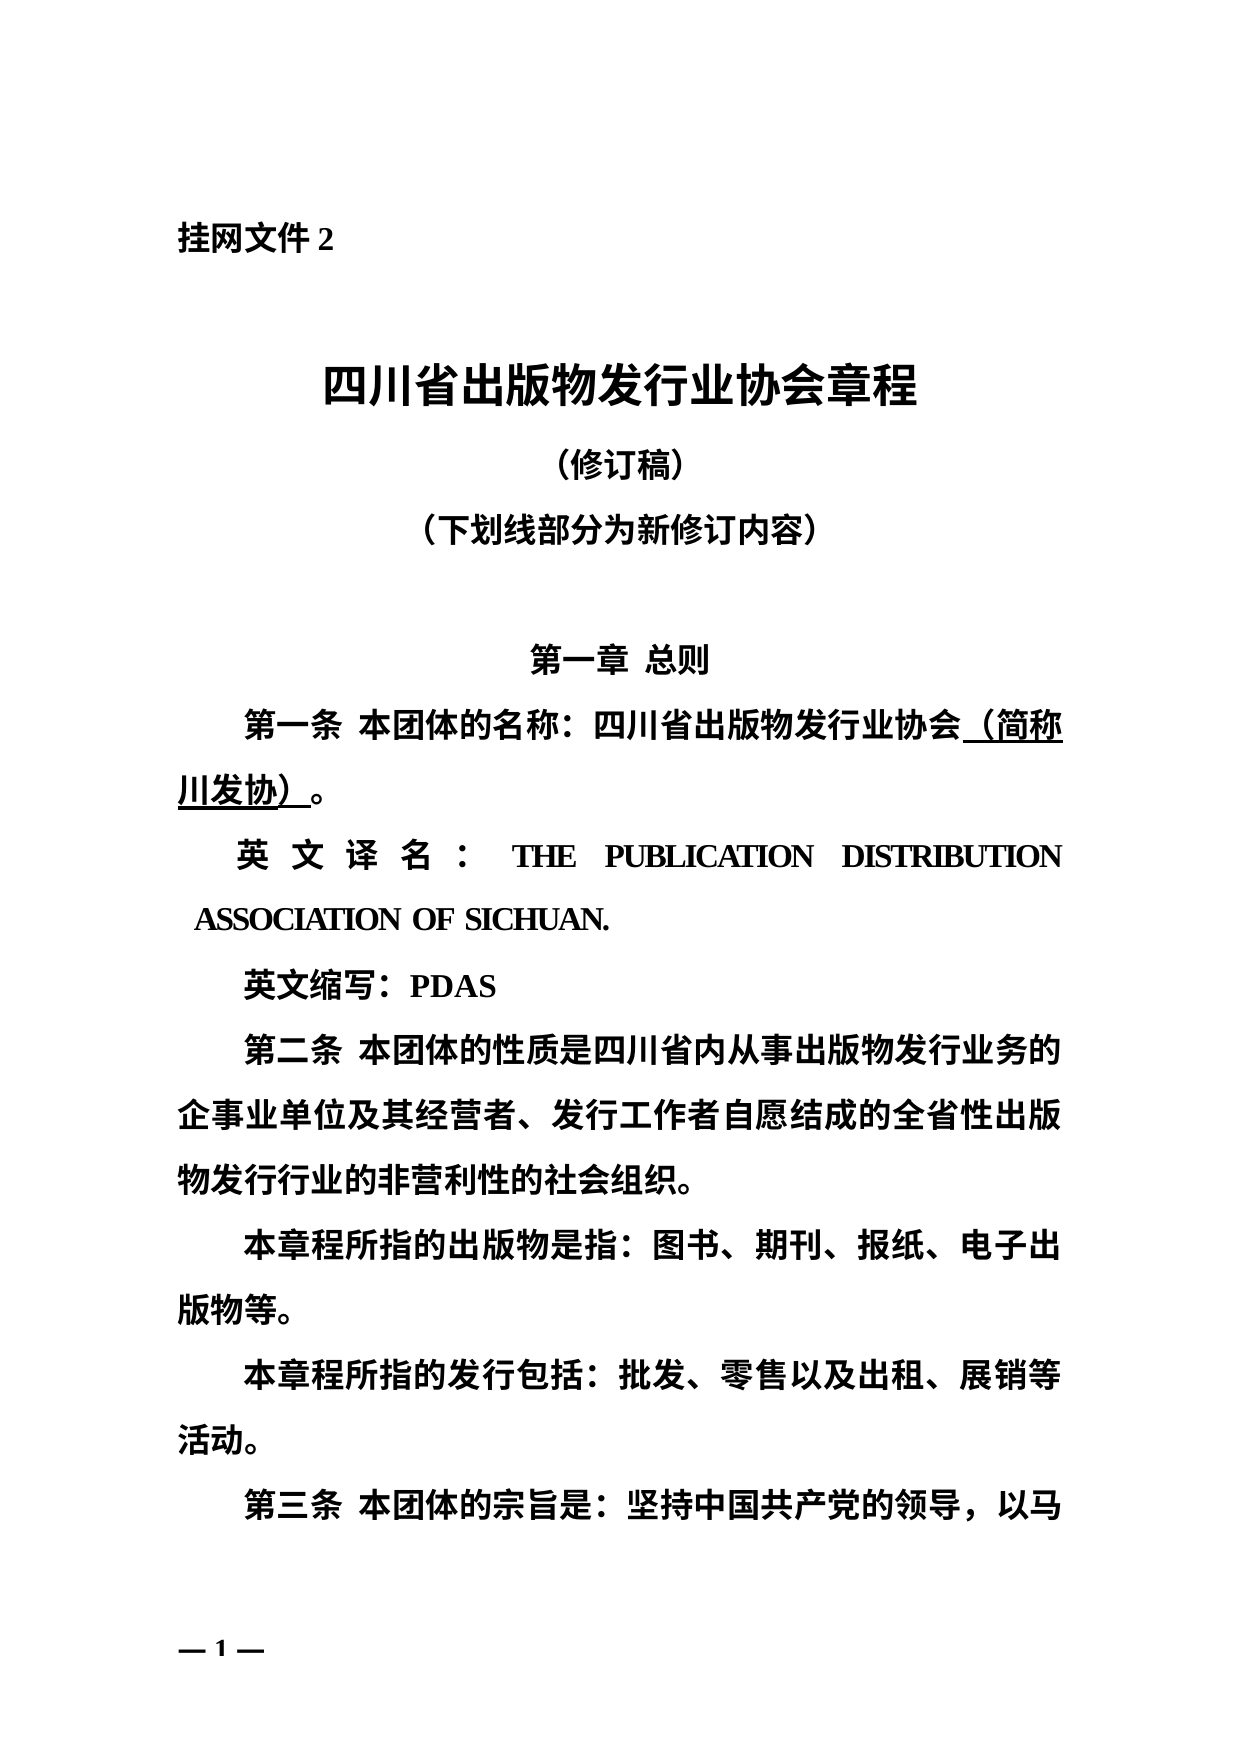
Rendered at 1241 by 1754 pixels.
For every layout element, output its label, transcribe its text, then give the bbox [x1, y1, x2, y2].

text 英文译名：THE PUBLICATION DISTRIBUTION ASSOCIATION OF SICHUAN. [194, 821, 1063, 951]
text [177, 1471, 1063, 1536]
text 本章程所指的发行包括：批发、零售以及出租、展销等活动。 [177, 1341, 1063, 1471]
text （下划线部分为新修订内容） [177, 496, 1063, 561]
text 本章程所指的出版物是指：图书、期刊、报纸、电子出版物等。 [177, 1211, 1063, 1341]
text 第一章 总则 [177, 626, 1063, 691]
text 英文缩写：PDAS [177, 951, 1063, 1016]
text 四川省出版物发行业协会章程 [177, 333, 1063, 431]
text （修订稿） [177, 431, 1063, 496]
text 第一条 本团体的名称：四川省出版物发行业协会（简称川发协）。 [177, 691, 1063, 821]
text 第二条 本团体的性质是四川省内从事出版物发行业务的企事业单位及其经营者、发行工作者自愿结成的全省性出版物发行行业的非营利性的社会组织。 [177, 1016, 1063, 1211]
text 挂网文件2 [177, 203, 1063, 268]
